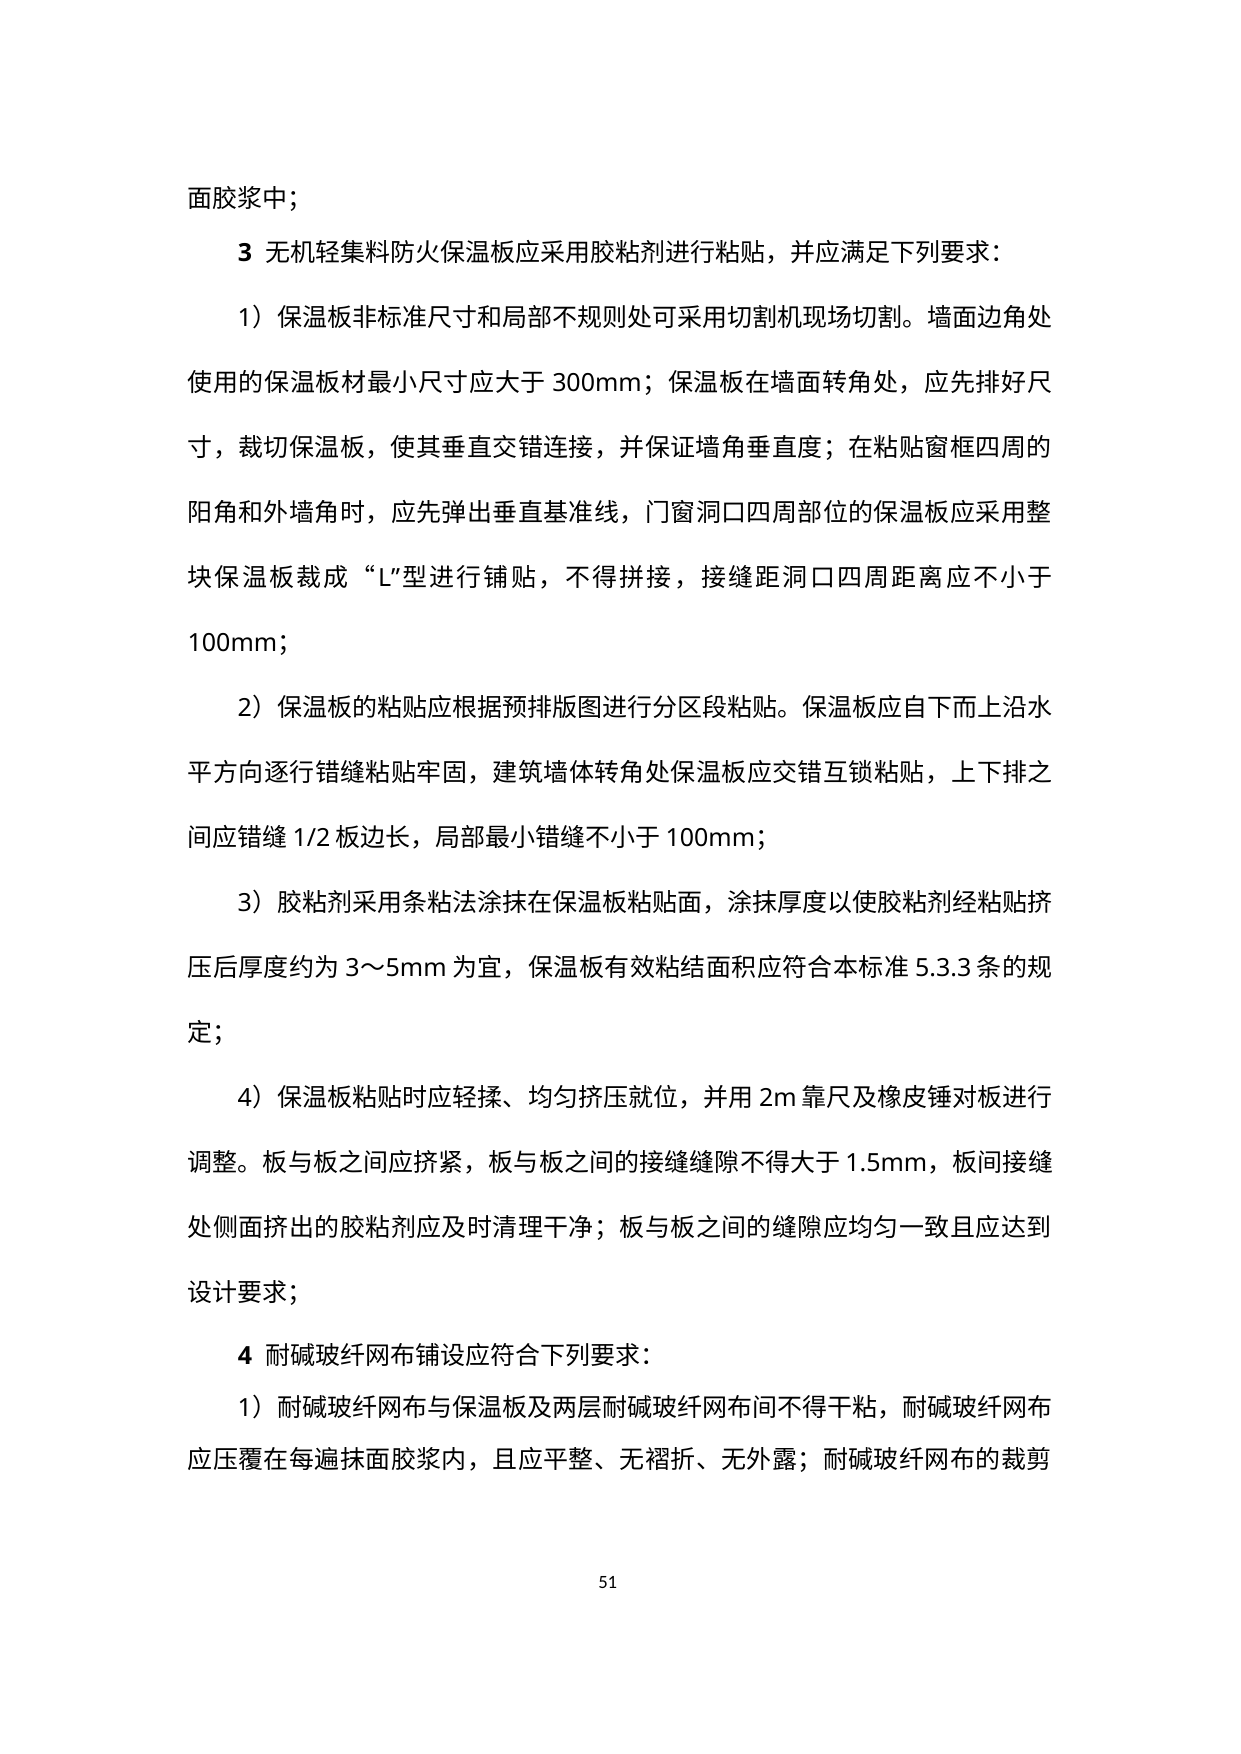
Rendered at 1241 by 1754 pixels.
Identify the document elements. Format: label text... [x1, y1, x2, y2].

list 保温板粘贴时应轻揉、均匀挤压就位，并用2m靠尺及橡皮锤对板进行调整。板与板之间应挤紧，板与板之间的接缝缝隙不得大于1.5mm，板间接缝处侧面挤出的胶粘剂应及时清理干净；板与板之间的缝隙应均匀一致且应达到设计要求； [187, 1063, 1053, 1323]
list 胶粘剂采用条粘法涂抹在保温板粘贴面，涂抹厚度以使胶粘剂经粘贴挤压后厚度约为3～5mm为宜，保温板有效粘结面积应符合本标准5.3.3条的规定； [187, 868, 1053, 1063]
text 3 无机轻集料防火保温板应采用胶粘剂进行粘贴，并应满足下列要求： [187, 218, 1053, 283]
text 4 耐碱玻纤网布铺设应符合下列要求： [187, 1323, 1053, 1375]
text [187, 166, 1053, 218]
list 保温板非标准尺寸和局部不规则处可采用切割机现场切割。墙面边角处使用的保温板材最小尺寸应大于300mm；保温板在墙面转角处，应先排好尺寸，裁切保温板，使其垂直交错连接，并保证墙角垂直度；在粘贴窗框四周的阳角和外墙角时，应先弹出垂直基准线，门窗洞口四周部位的保温板应采用整块保温板裁成“L”型进行铺贴，不得拼接，接缝距洞口四周距离应不小于100mm； [187, 283, 1053, 673]
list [187, 1375, 1053, 1479]
list 保温板的粘贴应根据预排版图进行分区段粘贴。保温板应自下而上沿水平方向逐行错缝粘贴牢固，建筑墙体转角处保温板应交错互锁粘贴，上下排之间应错缝1/2板边长，局部最小错缝不小于100mm； [187, 673, 1053, 868]
